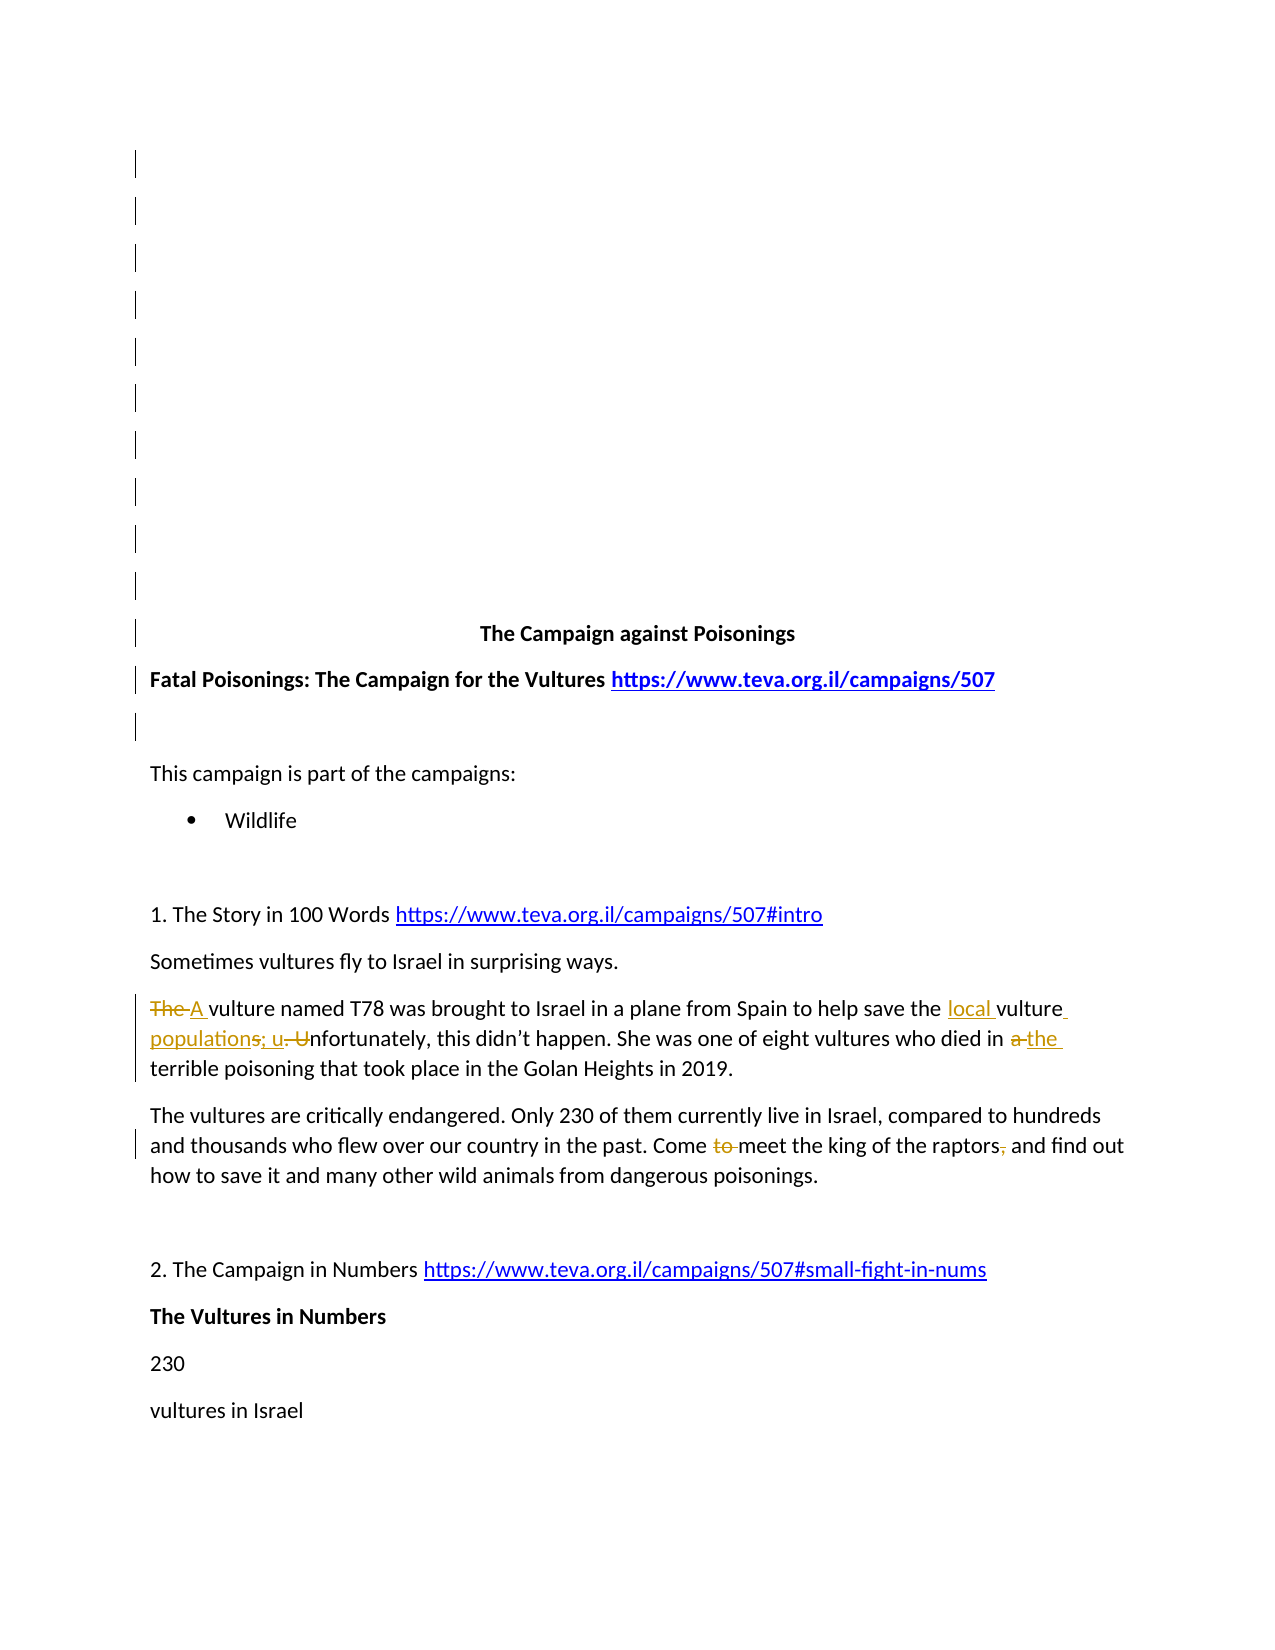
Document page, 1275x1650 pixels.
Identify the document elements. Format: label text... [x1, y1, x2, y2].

text vultures in Israel [150, 1396, 1125, 1424]
text 1. The Story in 100 Words https://www.teva.org.il/campaigns/507#intro [150, 900, 1125, 928]
text Sometimes vultures fly to Israel in surprising ways. [150, 947, 1125, 975]
list Wildlife [187, 806, 1125, 834]
text The Campaign against Poisonings [150, 619, 1125, 647]
text The Vultures in Numbers [150, 1302, 1125, 1330]
text This campaign is part of the campaigns: [150, 759, 1125, 787]
text vulture named T78 was brought to Israel in a plane from Spain to help save the vulturenfortunately, this didn’t happen. She was one of eight vultures who died in terrible poisoning that took place in the Golan Heights in 2019. [150, 994, 1125, 1082]
text 2. The Campaign in Numbers https://www.teva.org.il/campaigns/507#small-fight-in-nums [150, 1255, 1125, 1283]
text The vultures are critically endangered. Only 230 of them currently live in Israel, compared to hundreds and thousands who flew over our country in the past. Come meet the king of the raptors and find out how to save it and many other wild animals from dangerous poisonings. [150, 1101, 1125, 1189]
text 230 [150, 1349, 1125, 1377]
text Fatal Poisonings: The Campaign for the Vultures https://www.teva.org.il/campaigns/507 [150, 666, 1125, 694]
